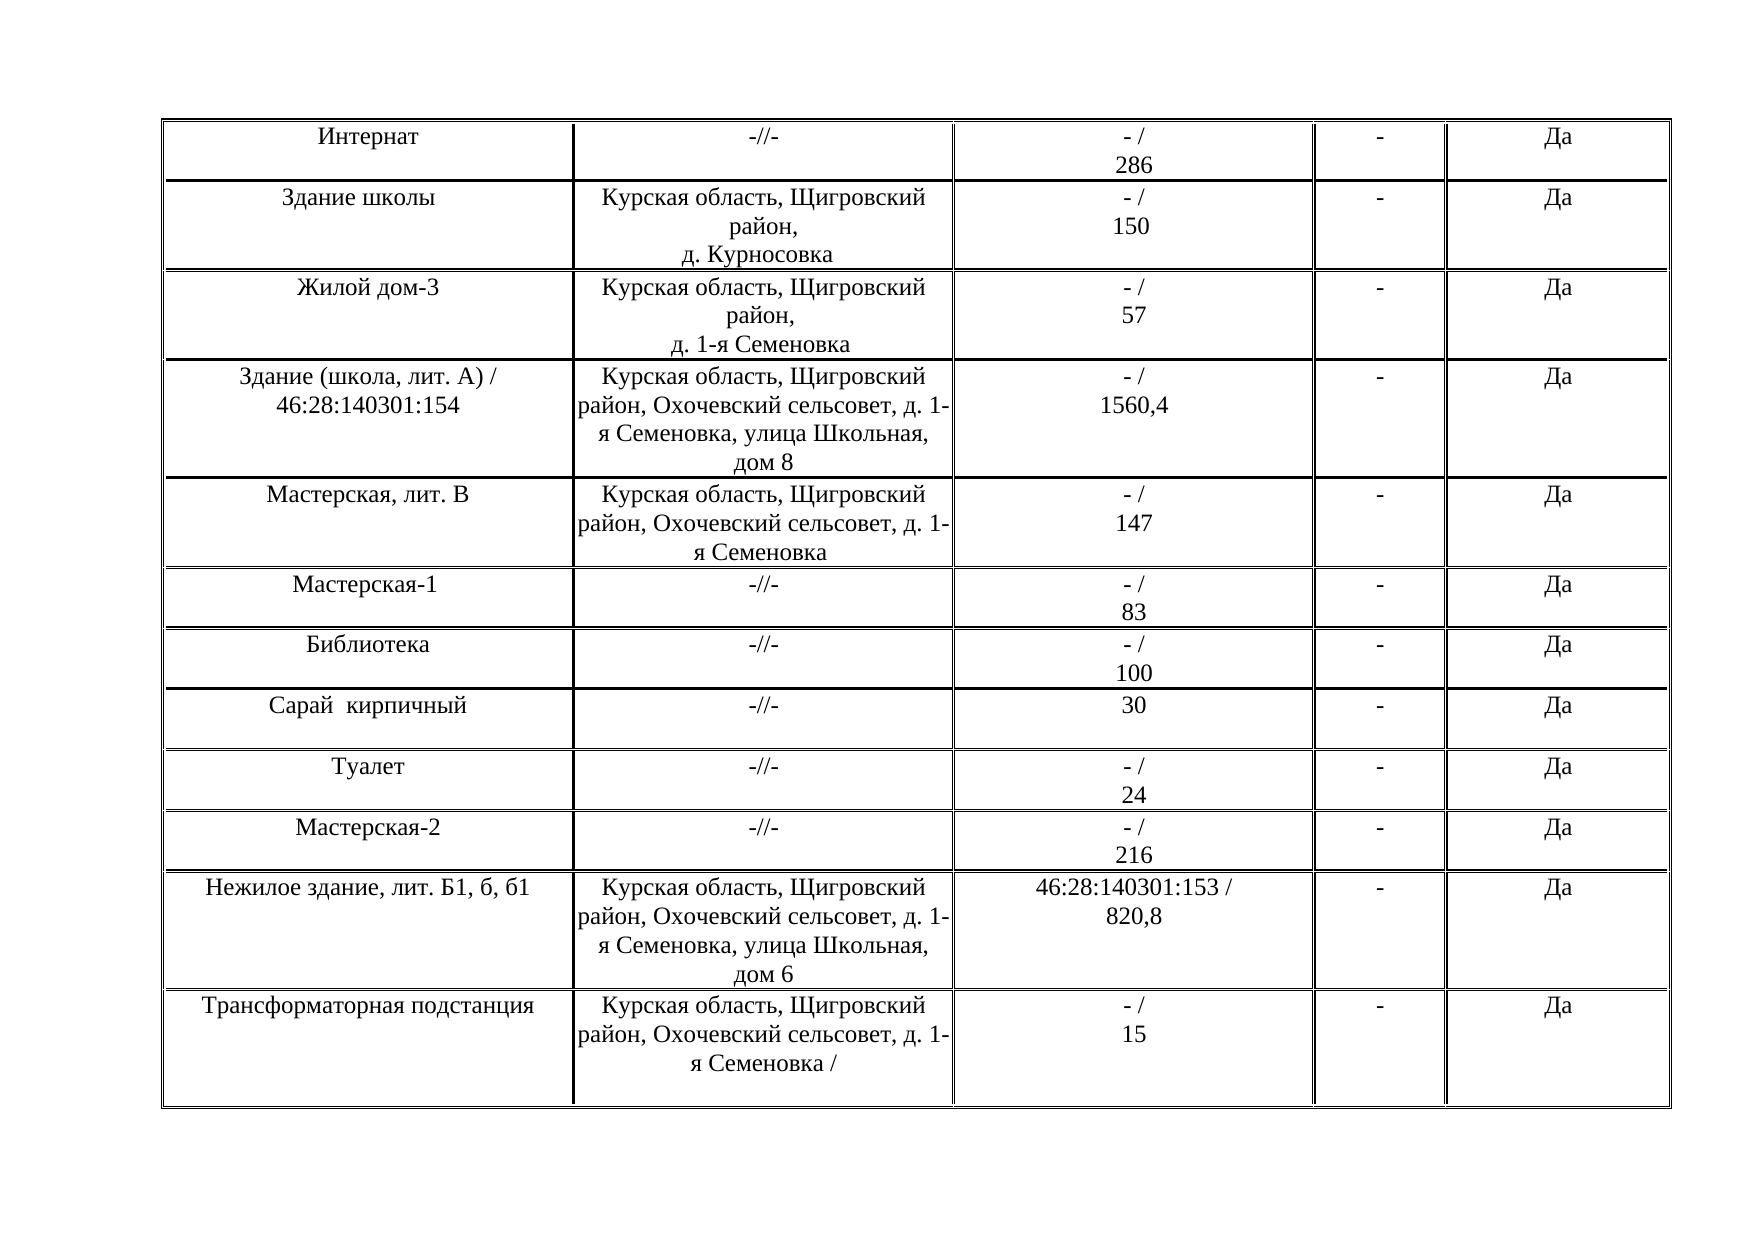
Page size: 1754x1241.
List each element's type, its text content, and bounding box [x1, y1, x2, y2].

table_cell - [1316, 812, 1444, 869]
table_cell Да [1448, 358, 1670, 476]
table_cell Курская область, Щигровский район, д. 1-я Семеновка [575, 272, 952, 358]
table_cell Да [1446, 122, 1669, 179]
table_cell Нежилое здание, лит. Б1, б, б1 [164, 869, 572, 987]
table_cell - [1316, 630, 1444, 687]
table_cell Мастерская-2 [164, 809, 572, 869]
table_cell Курская область, Щигровский район, Охочевский сельсовет, д. 1-я Семеновка [575, 479, 952, 566]
table_cell -//- [575, 812, 952, 869]
table_cell - / 15 [954, 988, 1314, 1106]
table_cell - [1316, 690, 1444, 748]
table_cell - / 57 [955, 272, 1312, 358]
table_cell Жилой дом-3 [164, 268, 572, 358]
table_cell -//- [575, 630, 952, 687]
table_cell - / 216 [955, 812, 1312, 869]
table_cell Да [1448, 687, 1669, 748]
table_cell Туалет [163, 748, 573, 808]
table_cell - / 150 [955, 182, 1312, 268]
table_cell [575, 873, 952, 987]
table_cell - / 286 [954, 120, 1314, 179]
table_cell Здание школы [164, 179, 572, 268]
table_cell - [1314, 988, 1446, 1106]
table_cell - / 24 [955, 751, 1312, 808]
table_cell -//- [573, 122, 954, 179]
table_cell Да [1448, 179, 1669, 268]
table_cell Мастерская, лит. В [164, 476, 572, 566]
table_cell Сарай кирпичный [164, 687, 572, 748]
table_cell 46:28:140301:153 / 820,8 [955, 873, 1312, 987]
table_cell - [1316, 569, 1444, 626]
table_cell Библиотека [164, 626, 572, 687]
table_cell Да [1446, 988, 1669, 1106]
table_cell Интернат [164, 122, 573, 179]
table_cell - [1314, 120, 1446, 179]
table_cell Да [1448, 268, 1669, 358]
table_cell - [1316, 751, 1444, 808]
table_cell - [1316, 479, 1444, 566]
table_cell - / 83 [955, 569, 1312, 626]
table_cell - [1316, 182, 1444, 268]
table_cell Да [1446, 748, 1670, 808]
table_cell Да [1448, 476, 1669, 566]
table_cell Курская область, Щигровский район, Охочевский сельсовет, д. 1-я Семеновка / [573, 991, 954, 1106]
table_cell Здание (школа, лит. А) / 46:28:140301:154 [163, 358, 572, 476]
table_cell -//- [575, 690, 952, 748]
table_cell - / 1560,4 [955, 361, 1312, 476]
table_cell - [1316, 873, 1444, 987]
table_cell Да [1448, 626, 1669, 687]
table_cell Курская область, Щигровский район, д. Курносовка [575, 182, 952, 268]
table_cell 30 [955, 690, 1312, 748]
table_cell Курская область, Щигровский район, Охочевский сельсовет, д. 1-я Семеновка, улица Школьная, дом 8 [575, 361, 952, 476]
table_cell -//- [575, 569, 952, 626]
table_cell Да [1448, 869, 1669, 987]
table_cell - / 147 [955, 479, 1312, 566]
table_cell Трансформаторная подстанция [164, 988, 573, 1106]
table_cell - [1316, 272, 1444, 358]
table_cell Мастерская-1 [163, 566, 573, 626]
table_cell Да [1448, 809, 1669, 869]
table_cell - [1316, 361, 1444, 476]
table_cell -//- [575, 751, 952, 808]
table_cell - / 100 [955, 630, 1312, 687]
table_cell Да [1446, 566, 1670, 626]
